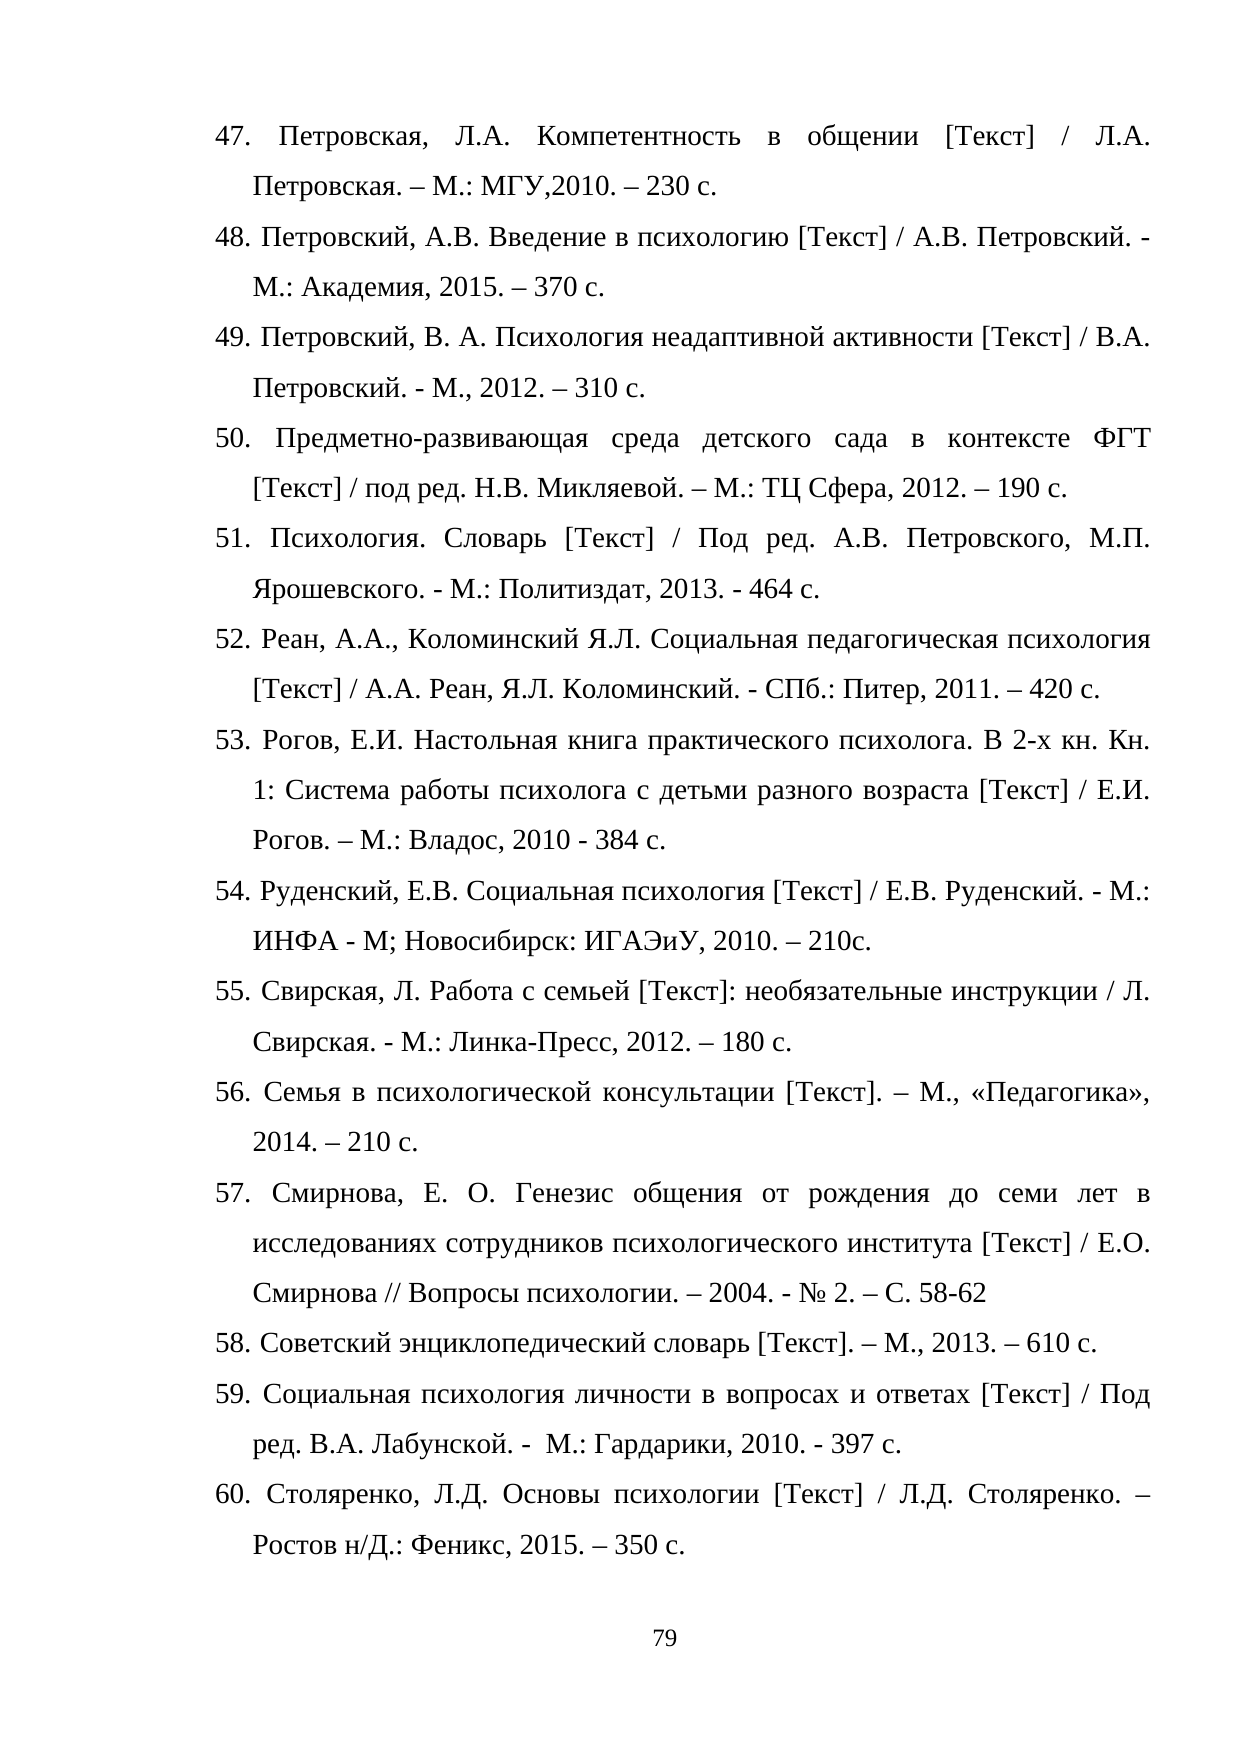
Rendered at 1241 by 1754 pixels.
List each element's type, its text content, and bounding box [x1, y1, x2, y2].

list Петровский, В. А. Психология неадаптивной активности [Текст] / В.А. Петровский. - М., 2012. – 310 с. [215, 319, 1152, 403]
list Руденский, Е.В. Социальная психология [Текст] / Е.В. Руденский. - М.: ИНФА - М; Новосибирск: ИГАЭиУ, 2010. – 210с. [215, 873, 1152, 957]
list Рогов, Е.И. Настольная книга практического психолога. В 2-х кн. Кн. 1: Система работы психолога с детьми разного возраста [Текст] / Е.И. Рогов. – М.: Владос, 2010 - 384 с. [215, 722, 1152, 856]
list Семья в психологической консультации [Текст]. – М., «Педагогика», 2014. – 210 с. [215, 1074, 1152, 1158]
list Социальная психология личности в вопросах и ответах [Текст] / Под ред. В.А. Лабунской. - М.: Гардарики, 2010. - 397 с. [215, 1376, 1152, 1460]
list Смирнова, Е. О. Генезис общения от рождения до семи лет в исследованиях сотрудников психологического института [Текст] / Е.О. Смирнова // Вопросы психологии. – 2004. - № 2. – С. 58-62 [215, 1175, 1152, 1309]
list Петровская, Л.А. Компетентность в общении [Текст] / Л.А. Петровская. – М.: МГУ,2010. – 230 с. [215, 118, 1152, 202]
list Столяренко, Л.Д. Основы психологии [Текст] / Л.Д. Столяренко. – Ростов н/Д.: Феникс, 2015. – 350 с. [215, 1477, 1152, 1560]
list Психология. Словарь [Текст] / Под ред. А.В. Петровского, М.П. Ярошевского. - М.: Политиздат, 2013. - 464 с. [215, 521, 1152, 604]
list Петровский, А.В. Введение в психологию [Текст] / А.В. Петровский. - М.: Академия, 2015. – 370 с. [215, 219, 1152, 303]
list Советский энциклопедический словарь [Текст]. – М., 2013. – 610 с. [215, 1326, 1152, 1359]
list Свирская, Л. Работа с семьей [Текст]: необязательные инструкции / Л. Свирская. - М.: Линка-Пресс, 2012. – 180 с. [215, 973, 1152, 1057]
list Предметно-развивающая среда детского сада в контексте ФГТ [Текст] / под ред. Н.В. Микляевой. – М.: ТЦ Сфера, 2012. – 190 с. [215, 420, 1152, 504]
list Реан, А.А., Коломинский Я.Л. Социальная педагогическая психология [Текст] / А.А. Реан, Я.Л. Коломинский. - СПб.: Питер, 2011. – 420 с. [215, 621, 1152, 705]
